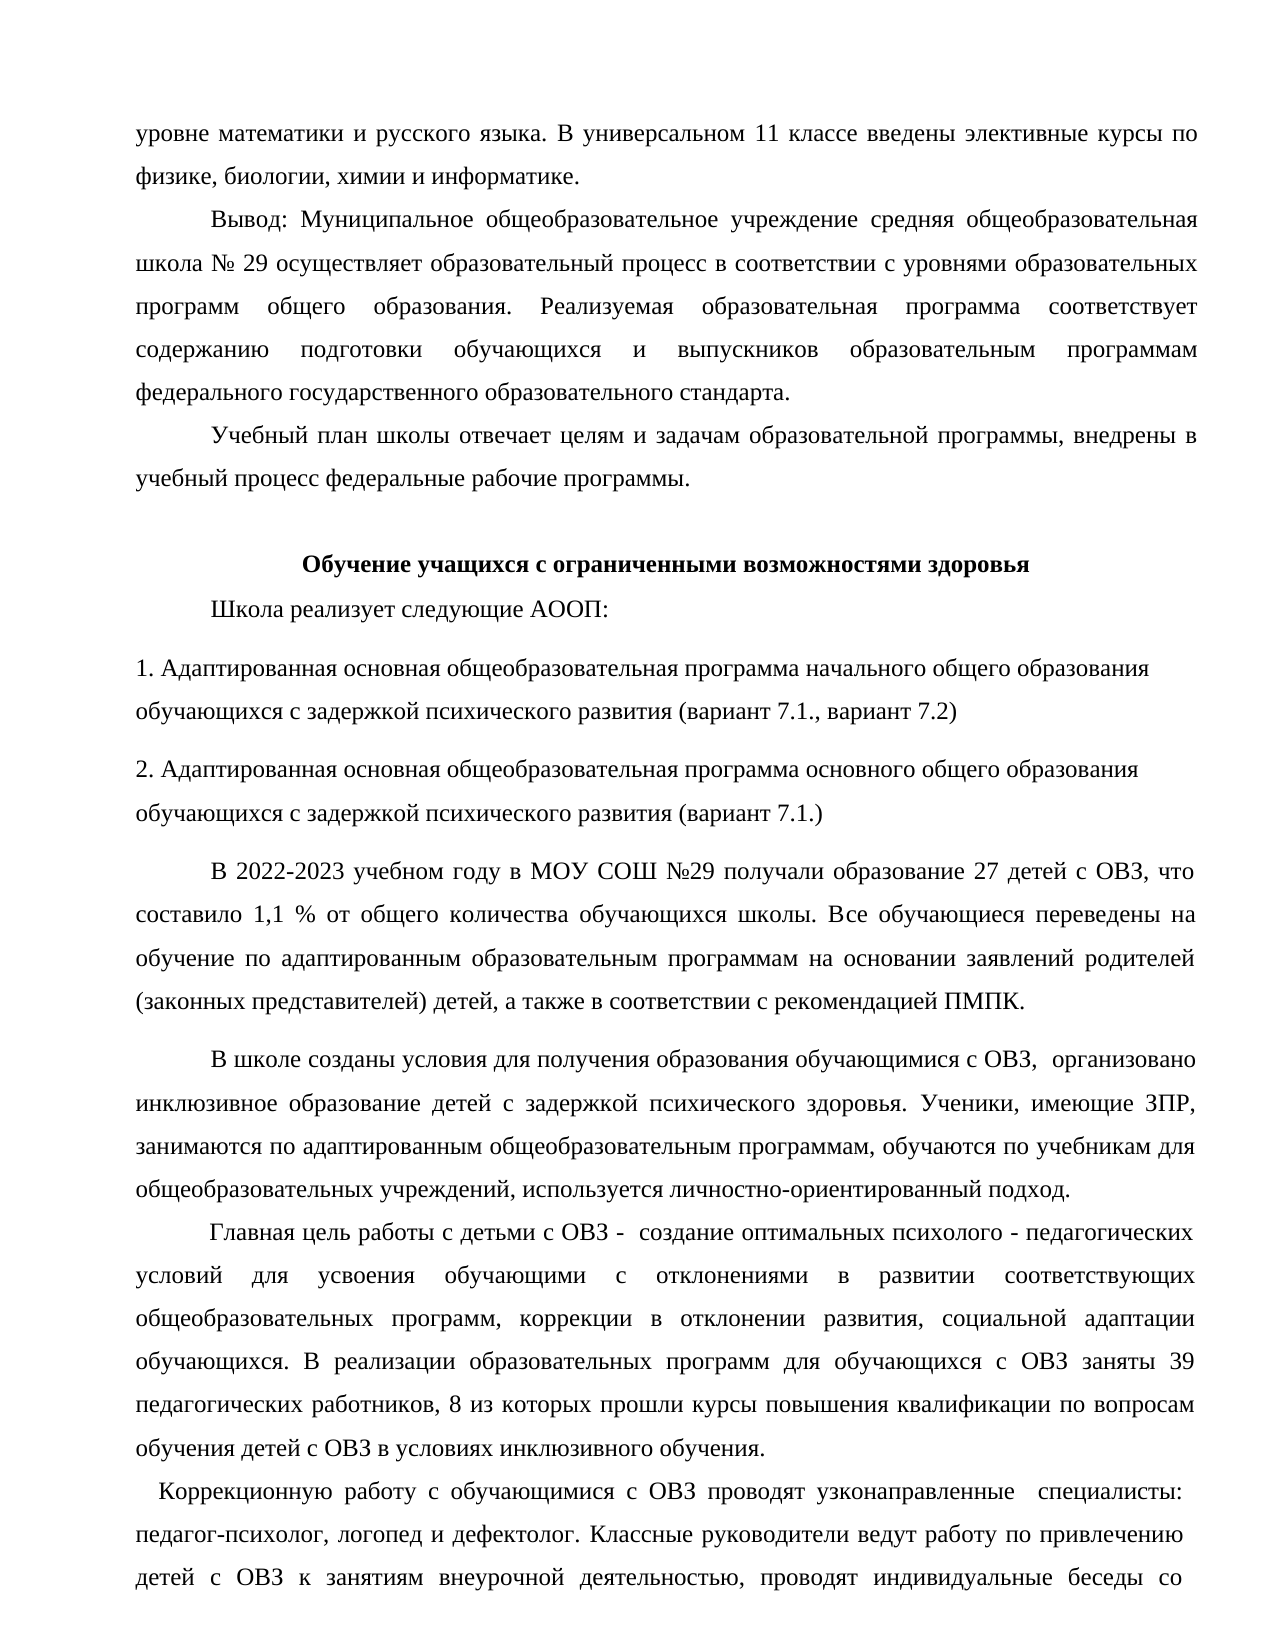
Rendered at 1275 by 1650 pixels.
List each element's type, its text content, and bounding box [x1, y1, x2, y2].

text 2. Адаптированная основная общеобразовательная программа основного общего образования обучающихся с задержкой психического развития (вариант 7.1.) [135, 754, 1196, 826]
text Главная цель работы с детьми с ОВЗ - создание оптимальных психолого - педагогических условий для усвоения обучающими с отклонениями в развитии соответствующих общеобразовательных программ, коррекции в отклонении развития, социальной адаптации обучающихся. В реализации образовательных программ для обучающихся с ОВЗ заняты 39 педагогических работников, 8 из которых прошли курсы повышения квалификации по вопросам обучения детей с ОВЗ в условиях инклюзивного обучения. [135, 1217, 1196, 1461]
text Вывод: Муниципальное общеобразовательное учреждение средняя общеобразовательная школа № 29 осуществляет образовательный процесс в соответствии с уровнями образовательных программ общего образования. Реализуемая образовательная программа соответствует содержанию подготовки обучающихся и выпускников образовательным программам федерального государственного образовательного стандарта. [135, 204, 1198, 406]
text В 2022-2023 учебном году в МОУ СОШ №29 получали образование 27 детей с ОВЗ, что составило 1,1 % от общего количества обучающихся школы. Все обучающиеся переведены на обучение по адаптированным образовательным программам на основании заявлений родителей (законных представителей) детей, а также в соответствии с рекомендацией ПМПК. [135, 856, 1196, 943]
text Школа реализует следующие АООП: [135, 594, 1196, 623]
text Обучение учащихся с ограниченными возможностями здоровья [135, 549, 1196, 578]
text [135, 1476, 1184, 1591]
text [121, 118, 1198, 190]
text В школе созданы условия для получения образования обучающимися с ОВЗ, организовано инклюзивное образование детей с задержкой психического здоровья. Ученики, имеющие ЗПР, занимаются по адаптированным общеобразовательным программам, обучаются по учебникам для общеобразовательных учреждений, используется личностно-ориентированный подход. [135, 1044, 1196, 1203]
text Учебный план школы отвечает целям и задачам образовательной программы, внедрены в учебный процесс федеральные рабочие программы. [135, 420, 1198, 492]
text 1. Адаптированная основная общеобразовательная программа начального общего образования обучающихся с задержкой психического развития (вариант 7.1., вариант 7.2) [135, 653, 1196, 724]
text В 2022-2023 учебном году в МОУ СОШ №29 получали образование 27 детей с ОВЗ, что составило 1,1 % от общего количества обучающихся школы. Все обучающиеся переведены на обучение по адаптированным образовательным программам на основании заявлений родителей (законных представителей) детей, а также в соответствии с рекомендацией ПМПК. [135, 971, 1196, 1014]
